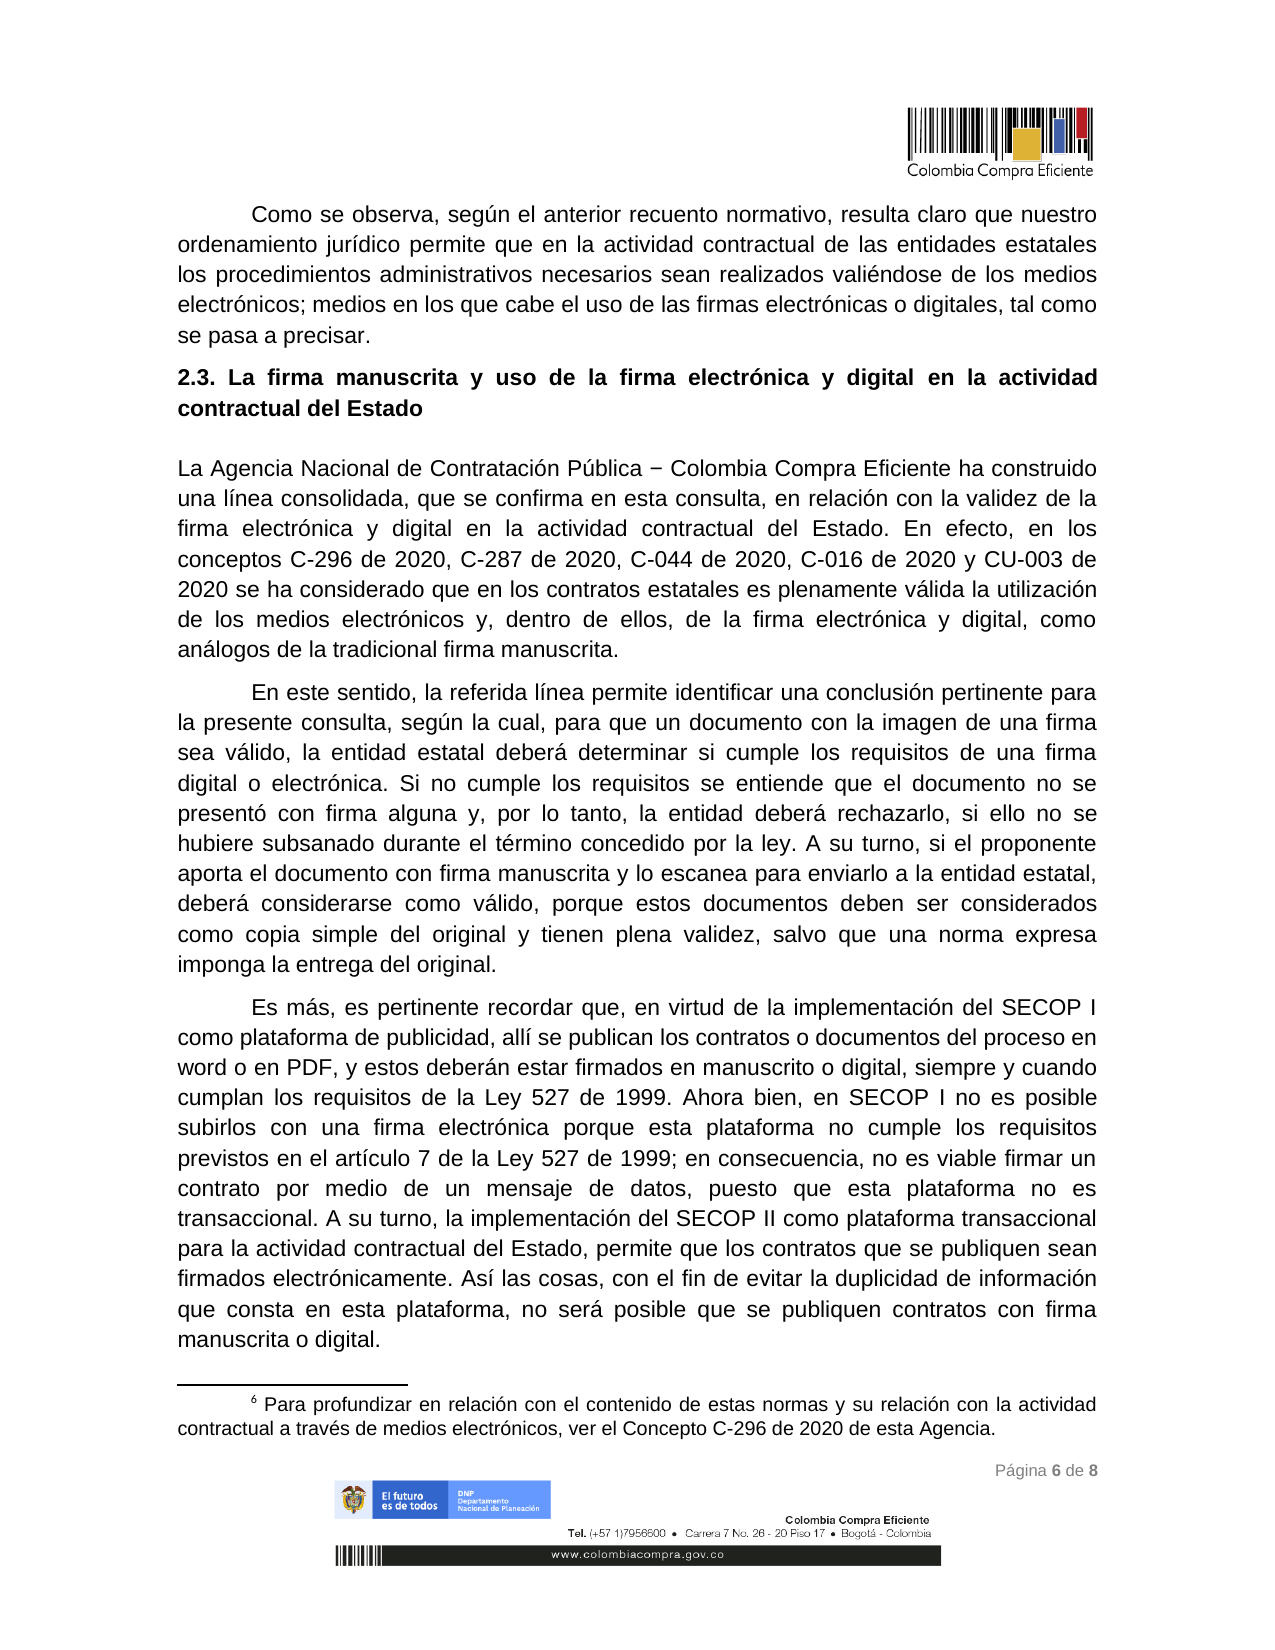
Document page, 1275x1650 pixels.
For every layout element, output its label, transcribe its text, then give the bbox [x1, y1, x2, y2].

text 2.3. La firma manuscrita y uso de la firma electrónica y digital en la actividad contractual del Estado [177, 364, 1098, 421]
text Es más, es pertinente recordar que, en virtud de la implementación del SECOP I como plataforma de publicidad, allí se publican los contratos o documentos del proceso en word o en PDF, y estos deberán estar firmados en manuscrito o digital, siempre y cuando cumplan los requisitos de la Ley 527 de 1999. Ahora bien, en SECOP I no es posible subirlos con una firma electrónica porque esta plataforma no cumple los requisitos previstos en el artículo 7 de la Ley 527 de 1999; en consecuencia, no es viable firmar un contrato por medio de un mensaje de datos, puesto que esta plataforma no es transaccional. A su turno, la implementación del SECOP II como plataforma transaccional para la actividad contractual del Estado, permite que los contratos que se publiquen sean firmados electrónicamente. Así las cosas, con el fin de evitar la duplicidad de información que consta en esta plataforma, no será posible que se publiquen contratos con firma manuscrita o digital. [177, 993, 1098, 1352]
picture [334, 1480, 942, 1566]
text Como se observa, según el anterior recuento normativo, resulta claro que nuestro ordenamiento jurídico permite que en la actividad contractual de las entidades estatales los procedimientos administrativos necesarios sean realizados valiéndose de los medios electrónicos; medios en los que cabe el uso de las firmas electrónicas o digitales, tal como se pasa a precisar. [177, 201, 1098, 348]
text La Agencia Nacional de Contratación Pública − Colombia Compra Eficiente ha construido una línea consolidada, que se confirma en esta consulta, en relación con la validez de la firma electrónica y digital en la actividad contractual del Estado. En efecto, en los conceptos C-296 de 2020, C-287 de 2020, C-044 de 2020, C-016 de 2020 y CU-003 de 2020 se ha considerado que en los contratos estatales es plenamente válida la utilización de los medios electrónicos y, dentro de ellos, de la firma electrónica y digital, como análogos de la tradicional firma manuscrita. [177, 455, 1098, 663]
text En este sentido, la referida línea permite identificar una conclusión pertinente para la presente consulta, según la cual, para que un documento con la imagen de una firma sea válido, la entidad estatal deberá determinar si cumple los requisitos de una firma digital o electrónica. Si no cumple los requisitos se entiende que el documento no se presentó con firma alguna y, por lo tanto, la entidad deberá rechazarlo, si ello no se hubiere subsanado durante el término concedido por la ley. A su turno, si el proponente aporta el documento con firma manuscrita y lo escanea para enviarlo a la entidad estatal, deberá considerarse como válido, porque estos documentos deben ser considerados como copia simple del original y tienen plena validez, salvo que una norma expresa imponga la entrega del original. [177, 679, 1098, 977]
picture [899, 101, 1099, 183]
